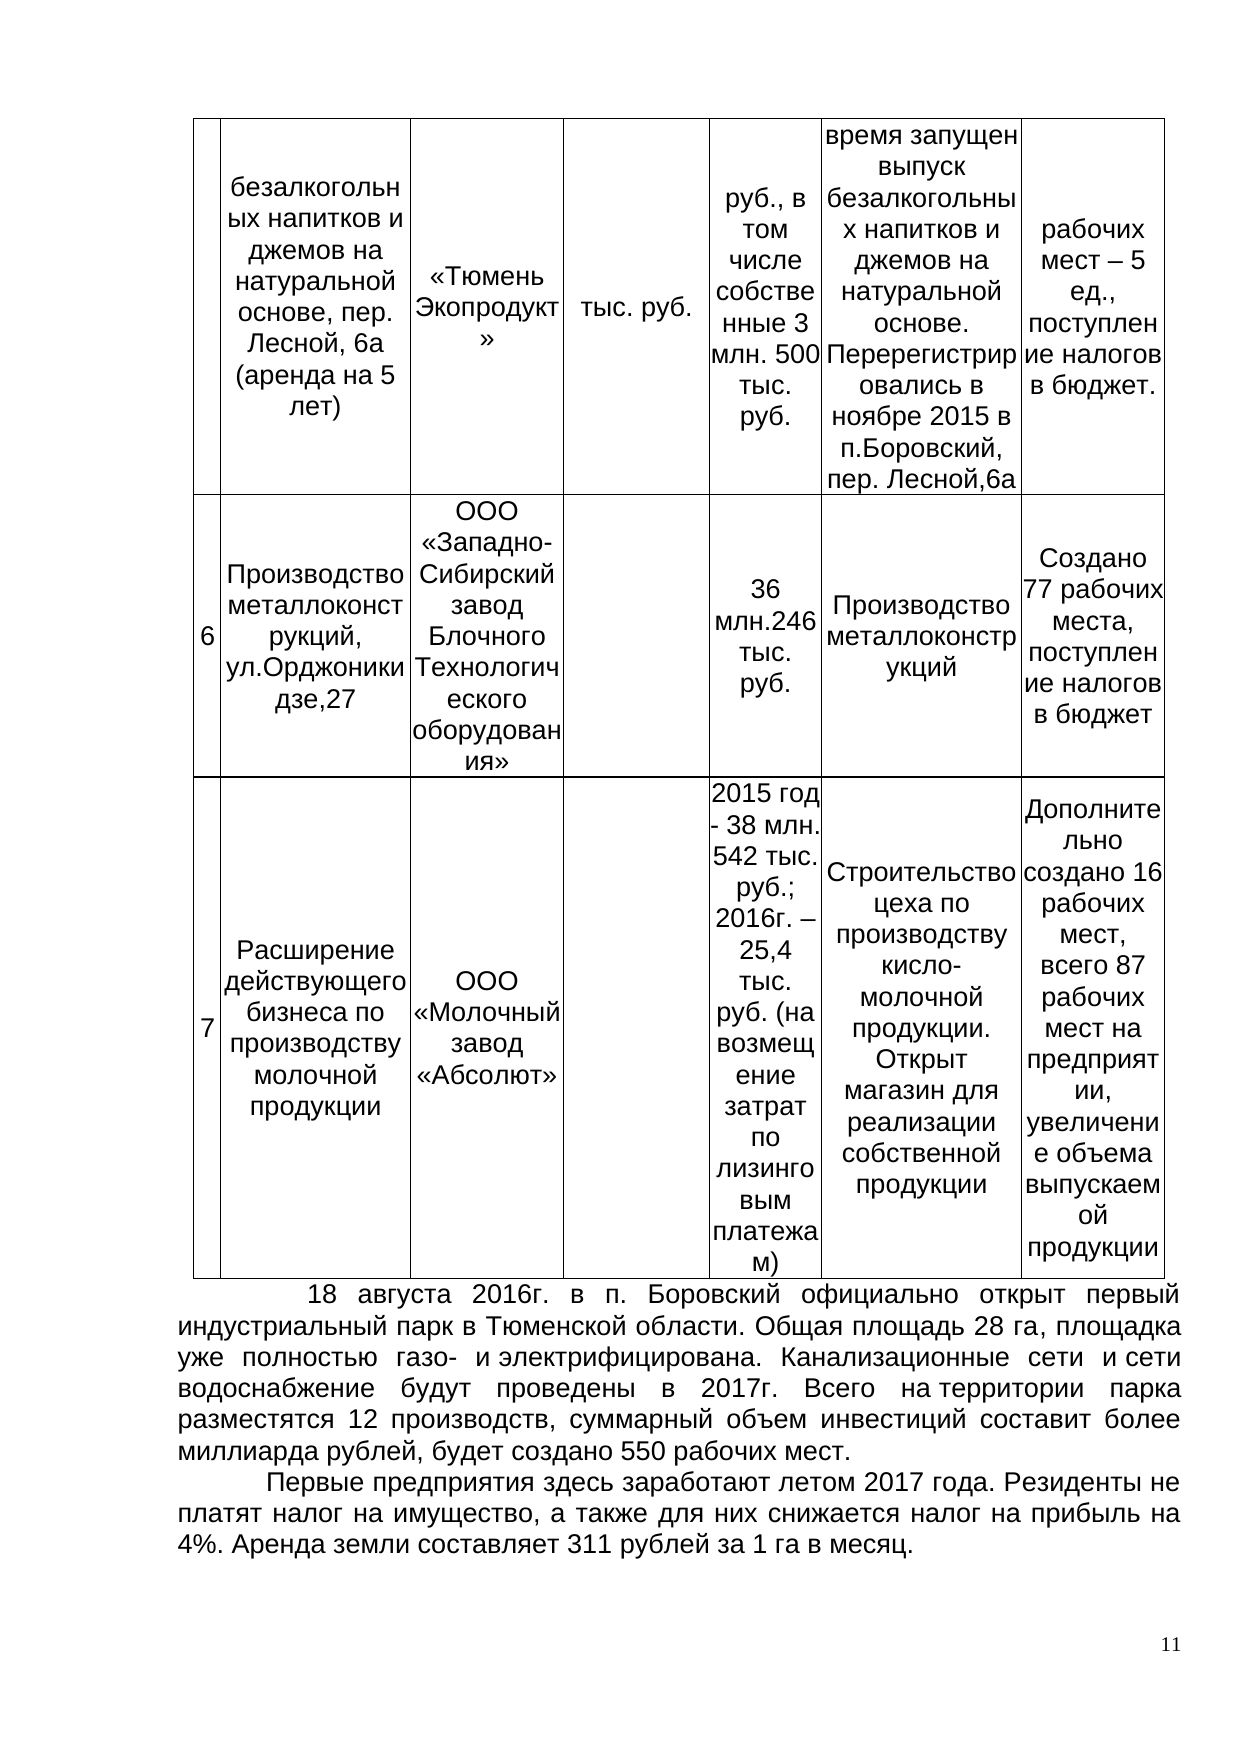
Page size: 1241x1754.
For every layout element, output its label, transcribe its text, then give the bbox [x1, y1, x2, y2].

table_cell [710, 119, 821, 494]
table_cell [564, 778, 709, 1277]
table_cell Дополнительно создано 16 рабочих мест, всего 87 рабочих мест на предприятии, увеличение объема выпускаемой продукции [1022, 778, 1164, 1277]
table_cell Создано 77 рабочих места, поступление налогов в бюджет [1022, 495, 1164, 776]
table_cell Строительство цеха по производству кисло-молочной продукции. Открыт магазин для реализации собственной продукции [822, 778, 1021, 1277]
table_cell [564, 495, 709, 776]
text Первые предприятия здесь заработают летом 2017 года. Резиденты не платят налог на имущество, а также для них снижается налог на прибыль на 4%. Аренда земли составляет 311 рублей за 1 га в месяц. [177, 1466, 1181, 1560]
table_cell 7 [194, 778, 220, 1277]
table_cell 2015 год - 38 млн. 542 тыс. руб.; 2016г. – 25,4 тыс. руб. (на возмещение затрат по лизинговым платежам) [710, 778, 821, 1277]
table_cell Производство металлоконструкций, ул.Орджоникидзе,27 [221, 495, 410, 776]
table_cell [564, 119, 709, 494]
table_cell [411, 119, 563, 494]
table_cell Расширение действующего бизнеса по производству молочной продукции [221, 778, 410, 1277]
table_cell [221, 119, 410, 494]
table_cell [822, 119, 1021, 494]
table_cell ООО «Молочный завод «Абсолют» [411, 778, 563, 1277]
table_cell 36 млн.246 тыс. руб. [710, 495, 821, 776]
table_cell ООО «Западно-Сибирский завод Блочного Технологического оборудования» [411, 495, 563, 776]
table_cell 5 [194, 119, 220, 494]
table_cell 6 [194, 495, 220, 776]
table_cell Производство металлоконструкций [822, 495, 1021, 776]
text 18 августа 2016г. в п. Боровский официально открыт первый индустриальный парк в Тюменской области. Общая площадь 28 га, площадка уже полностью газо- и электрифицирована. Канализационные сети и сети водоснабжение будут проведены в 2017г. Всего на территории парка разместятся 12 производств, суммарный объем инвестиций составит более миллиарда рублей, будет создано 550 рабочих мест. [177, 1278, 1181, 1466]
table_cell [1022, 119, 1164, 494]
